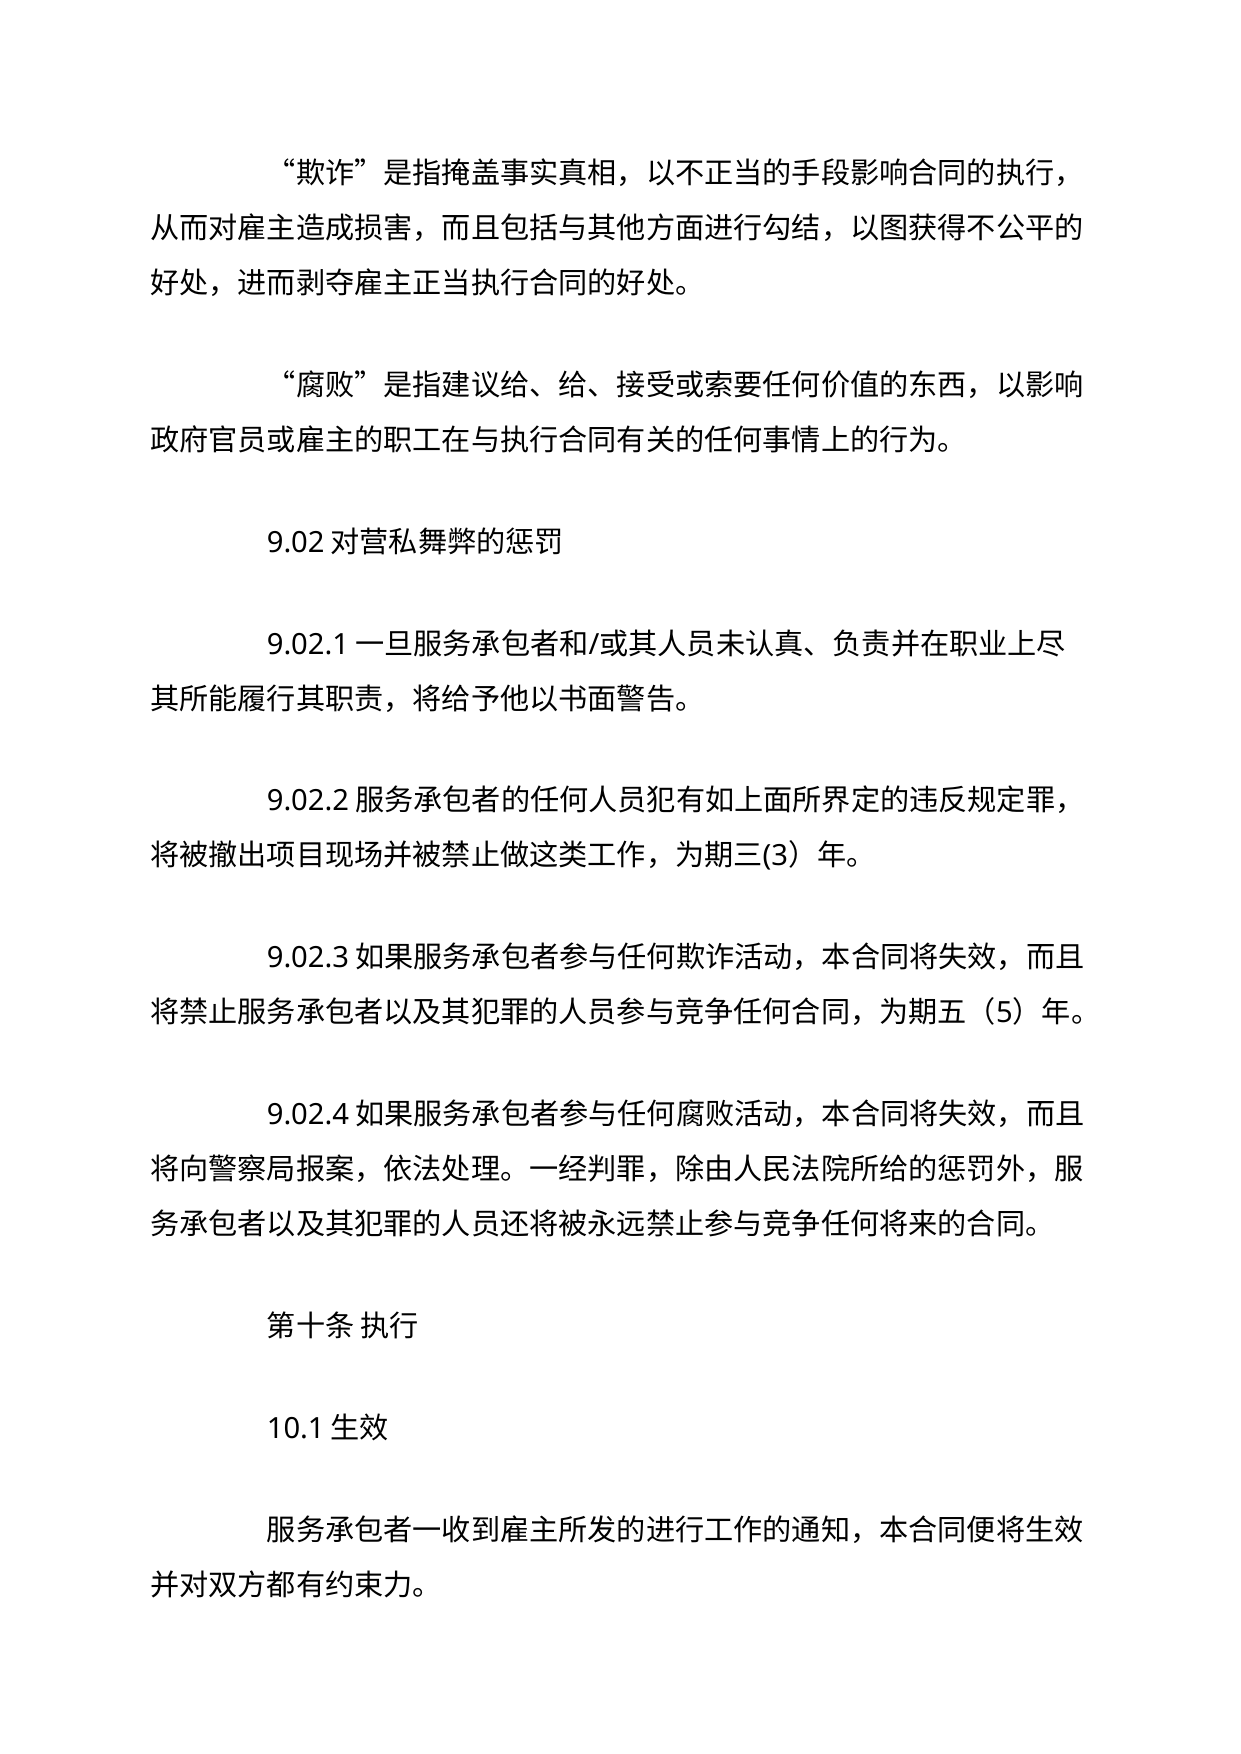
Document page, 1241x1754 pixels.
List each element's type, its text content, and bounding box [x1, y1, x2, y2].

text 服务承包者一收到雇主所发的进行工作的通知，本合同便将生效并对双方都有约束力。 [150, 1506, 1090, 1603]
text 9.02对营私舞弊的惩罚 [150, 518, 1090, 561]
text “欺诈”是指掩盖事实真相，以不正当的手段影响合同的执行，从而对雇主造成损害，而且包括与其他方面进行勾结，以图获得不公平的好处，进而剥夺雇主正当执行合同的好处。 [150, 150, 1090, 302]
text 9.02.1一旦服务承包者和/或其人员未认真、负责并在职业上尽其所能履行其职责，将给予他以书面警告。 [150, 620, 1090, 717]
text 9.02.2服务承包者的任何人员犯有如上面所界定的违反规定罪，将被撤出项目现场并被禁止做这类工作，为期三(3）年。 [150, 777, 1090, 874]
text 9.02.3如果服务承包者参与任何欺诈活动，本合同将失效，而且将禁止服务承包者以及其犯罪的人员参与竞争任何合同，为期五（5）年。 [150, 934, 1090, 1031]
text 10.1生效 [150, 1404, 1090, 1447]
text 第十条 执行 [150, 1303, 1090, 1345]
text 9.02.4如果服务承包者参与任何腐败活动，本合同将失效，而且将向警察局报案，依法处理。一经判罪，除由人民法院所给的惩罚外，服务承包者以及其犯罪的人员还将被永远禁止参与竞争任何将来的合同。 [150, 1091, 1090, 1243]
text “腐败”是指建议给、给、接受或索要任何价值的东西，以影响政府官员或雇主的职工在与执行合同有关的任何事情上的行为。 [150, 362, 1090, 459]
